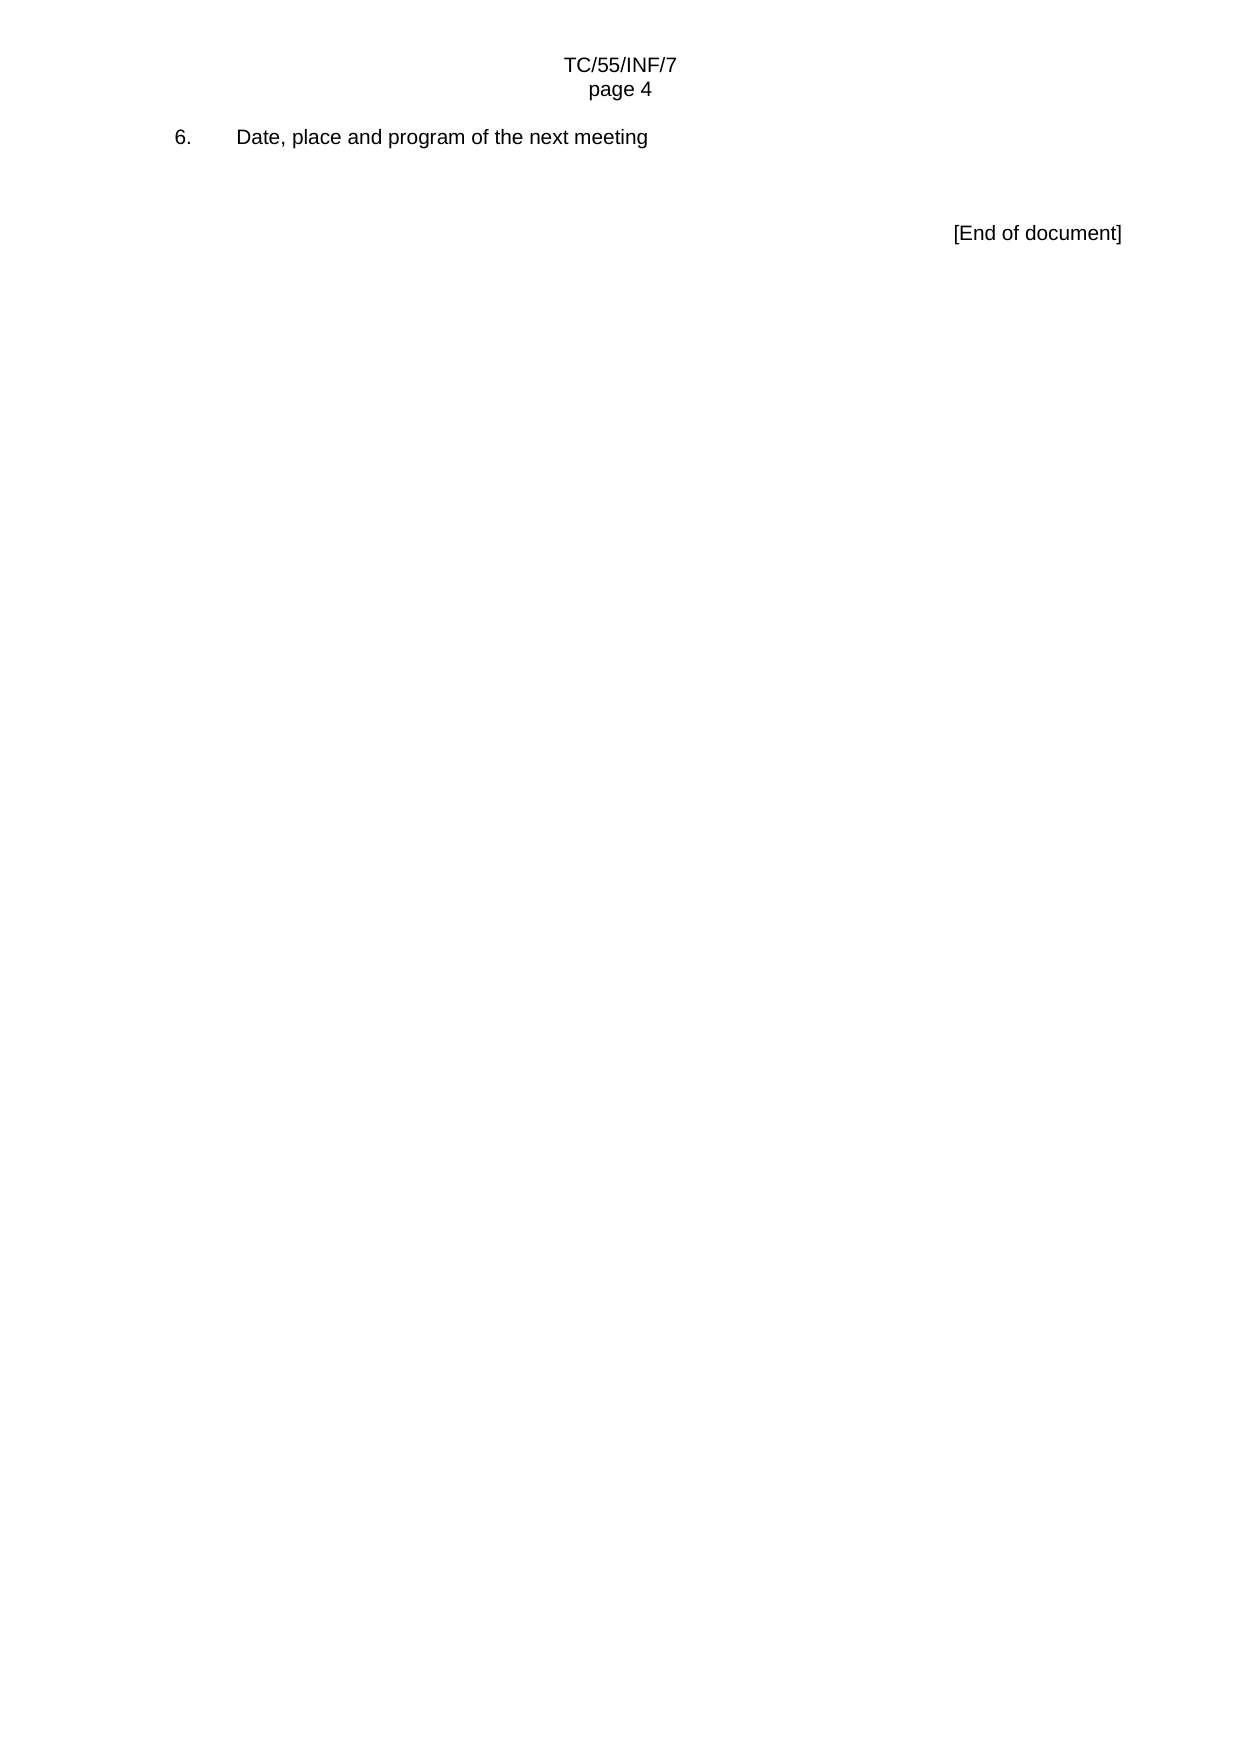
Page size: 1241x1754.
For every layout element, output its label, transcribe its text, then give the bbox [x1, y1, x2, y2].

text [End of document] [118, 221, 1122, 245]
list Date, place and program of the next meeting [174, 125, 1122, 149]
